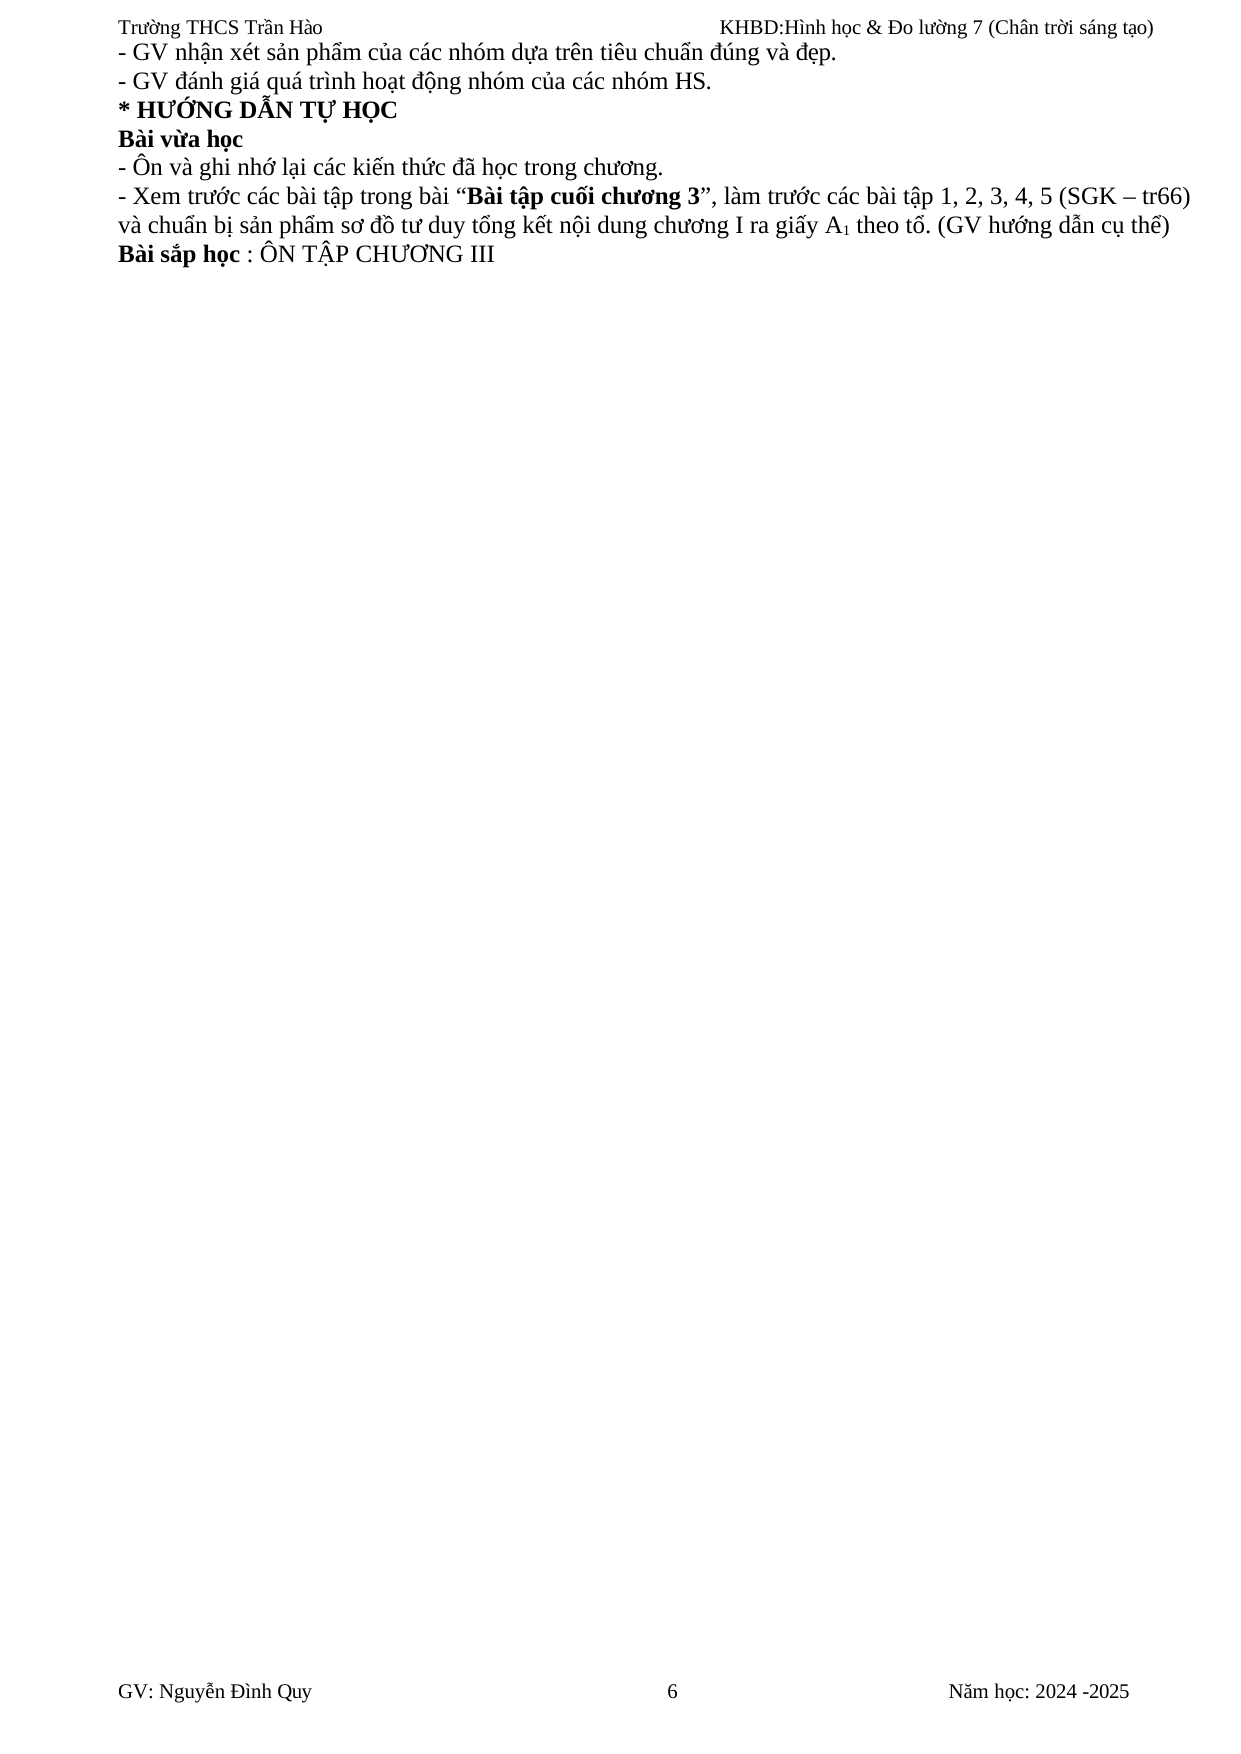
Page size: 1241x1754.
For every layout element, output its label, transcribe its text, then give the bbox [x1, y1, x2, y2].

list GV nhận xét sản phẩm của các nhóm dựa trên tiêu chuẩn đúng và đẹp. [118, 37, 1223, 66]
list GV đánh giá quá trình hoạt động nhóm của các nhóm HS. [118, 66, 1223, 95]
subtitle * HƯỚNG DẪN TỰ HỌC [118, 95, 1223, 124]
list Xem trước các bài tập trong bài “Bài tập cuối chương 3”, làm trước các bài tập 1, 2, 3, 4, 5 (SGK – tr66) và chuẩn bị sản phẩm sơ đồ tư duy tổng kết nội dung chương I ra giấy A1 theo tổ. (GV hướng dẫn cụ thể) Bài sắp học : ÔN TẬP CHƯƠNG III [118, 181, 1191, 267]
subtitle Bài vừa học [118, 124, 1223, 152]
list Ôn và ghi nhớ lại các kiến thức đã học trong chương. [118, 152, 1223, 181]
